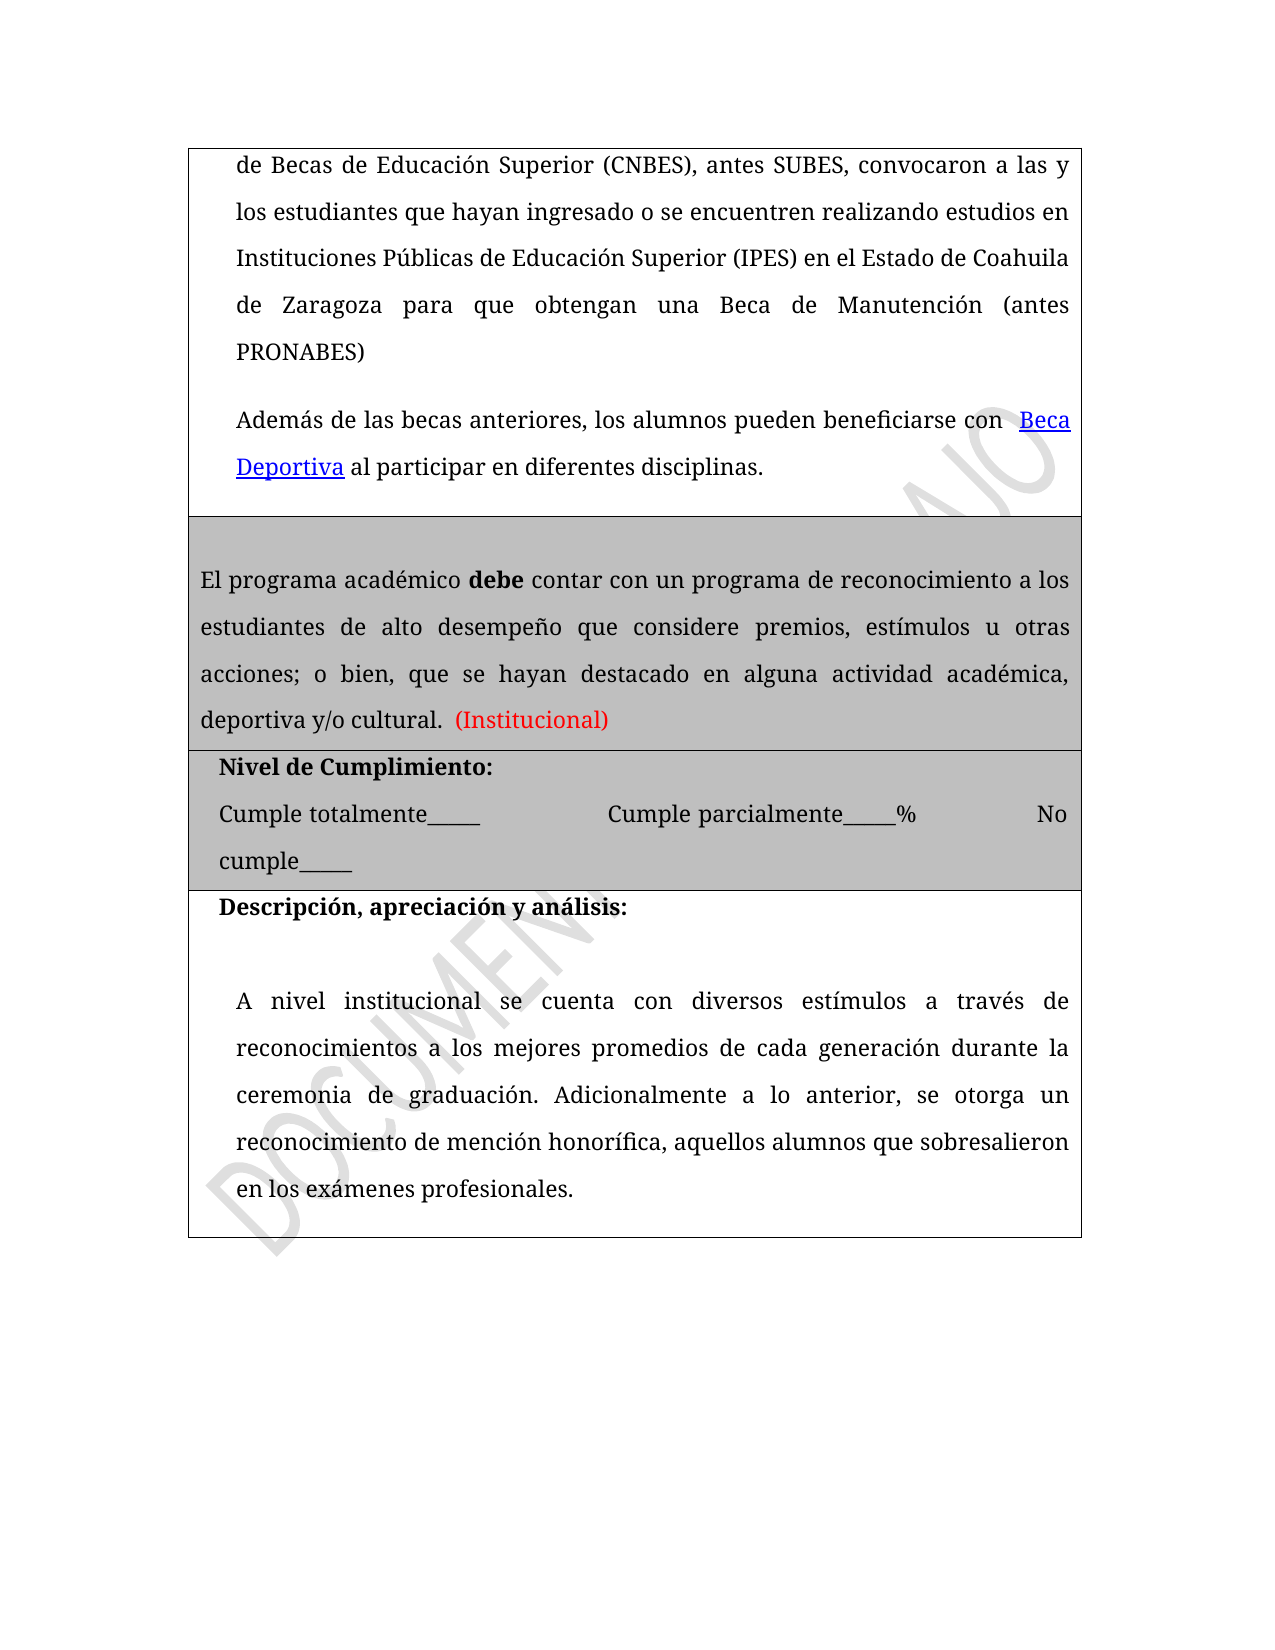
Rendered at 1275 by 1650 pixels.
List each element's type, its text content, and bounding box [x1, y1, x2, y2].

table_cell El programa académico debe contar con un programa de reconocimiento a los estudiantes de alto desempeño que considere premios, estímulos u otras acciones; o bien, que se hayan destacado en alguna actividad académica, deportiva y/o cultural. (Institucional) [189, 517, 1081, 750]
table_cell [189, 149, 1081, 516]
table_cell Descripción, apreciación y análisis: A nivel institucional se cuenta con diversos estímulos a través de reconocimientos a los mejores promedios de cada generación durante la ceremonia de graduación. Adicionalmente a lo anterior, se otorga un reconocimiento de mención honorífica, aquellos alumnos que sobresalieron en los exámenes profesionales. [189, 891, 1081, 1237]
table_cell Nivel de Cumplimiento: Cumple totalmente_____ Cumple parcialmente_____% No cumple_____ [189, 751, 1081, 890]
